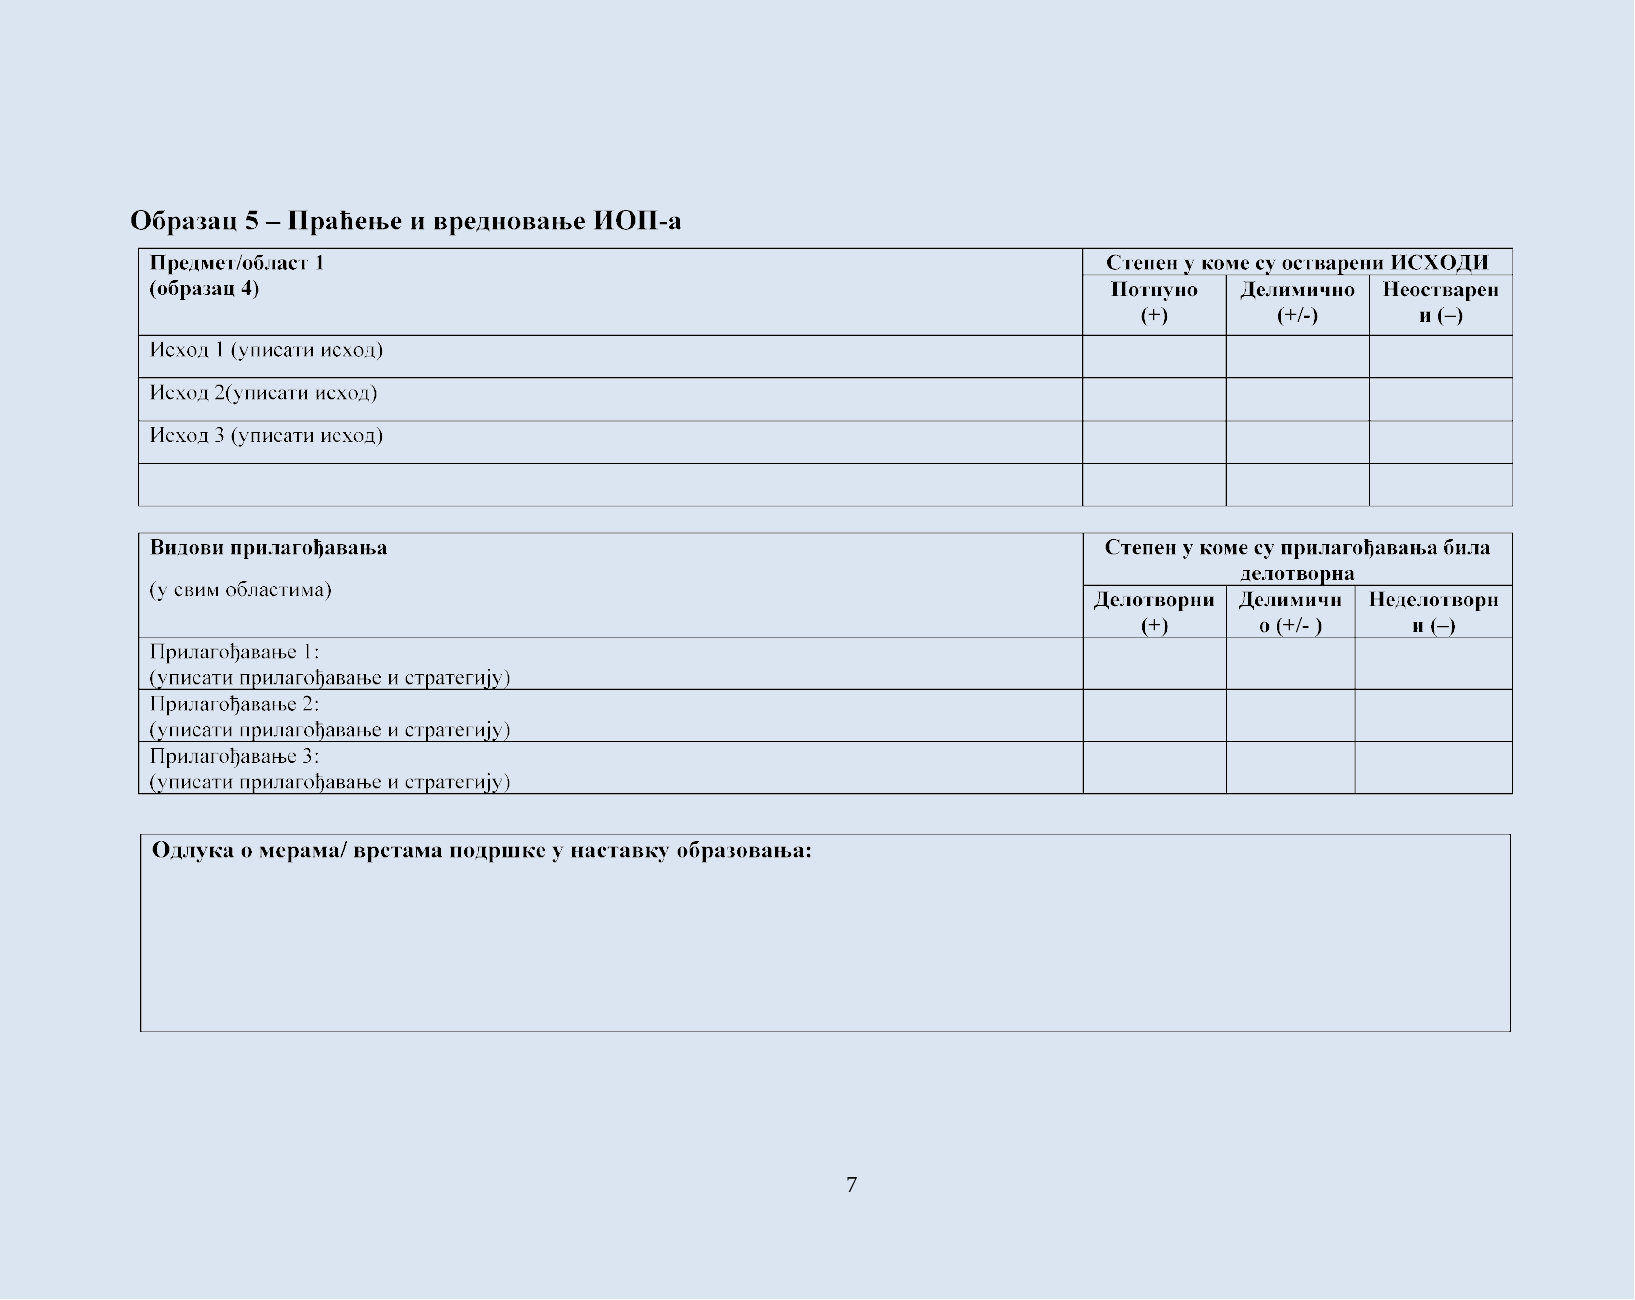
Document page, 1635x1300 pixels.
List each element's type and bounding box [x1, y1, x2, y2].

picture [131, 210, 1513, 1032]
